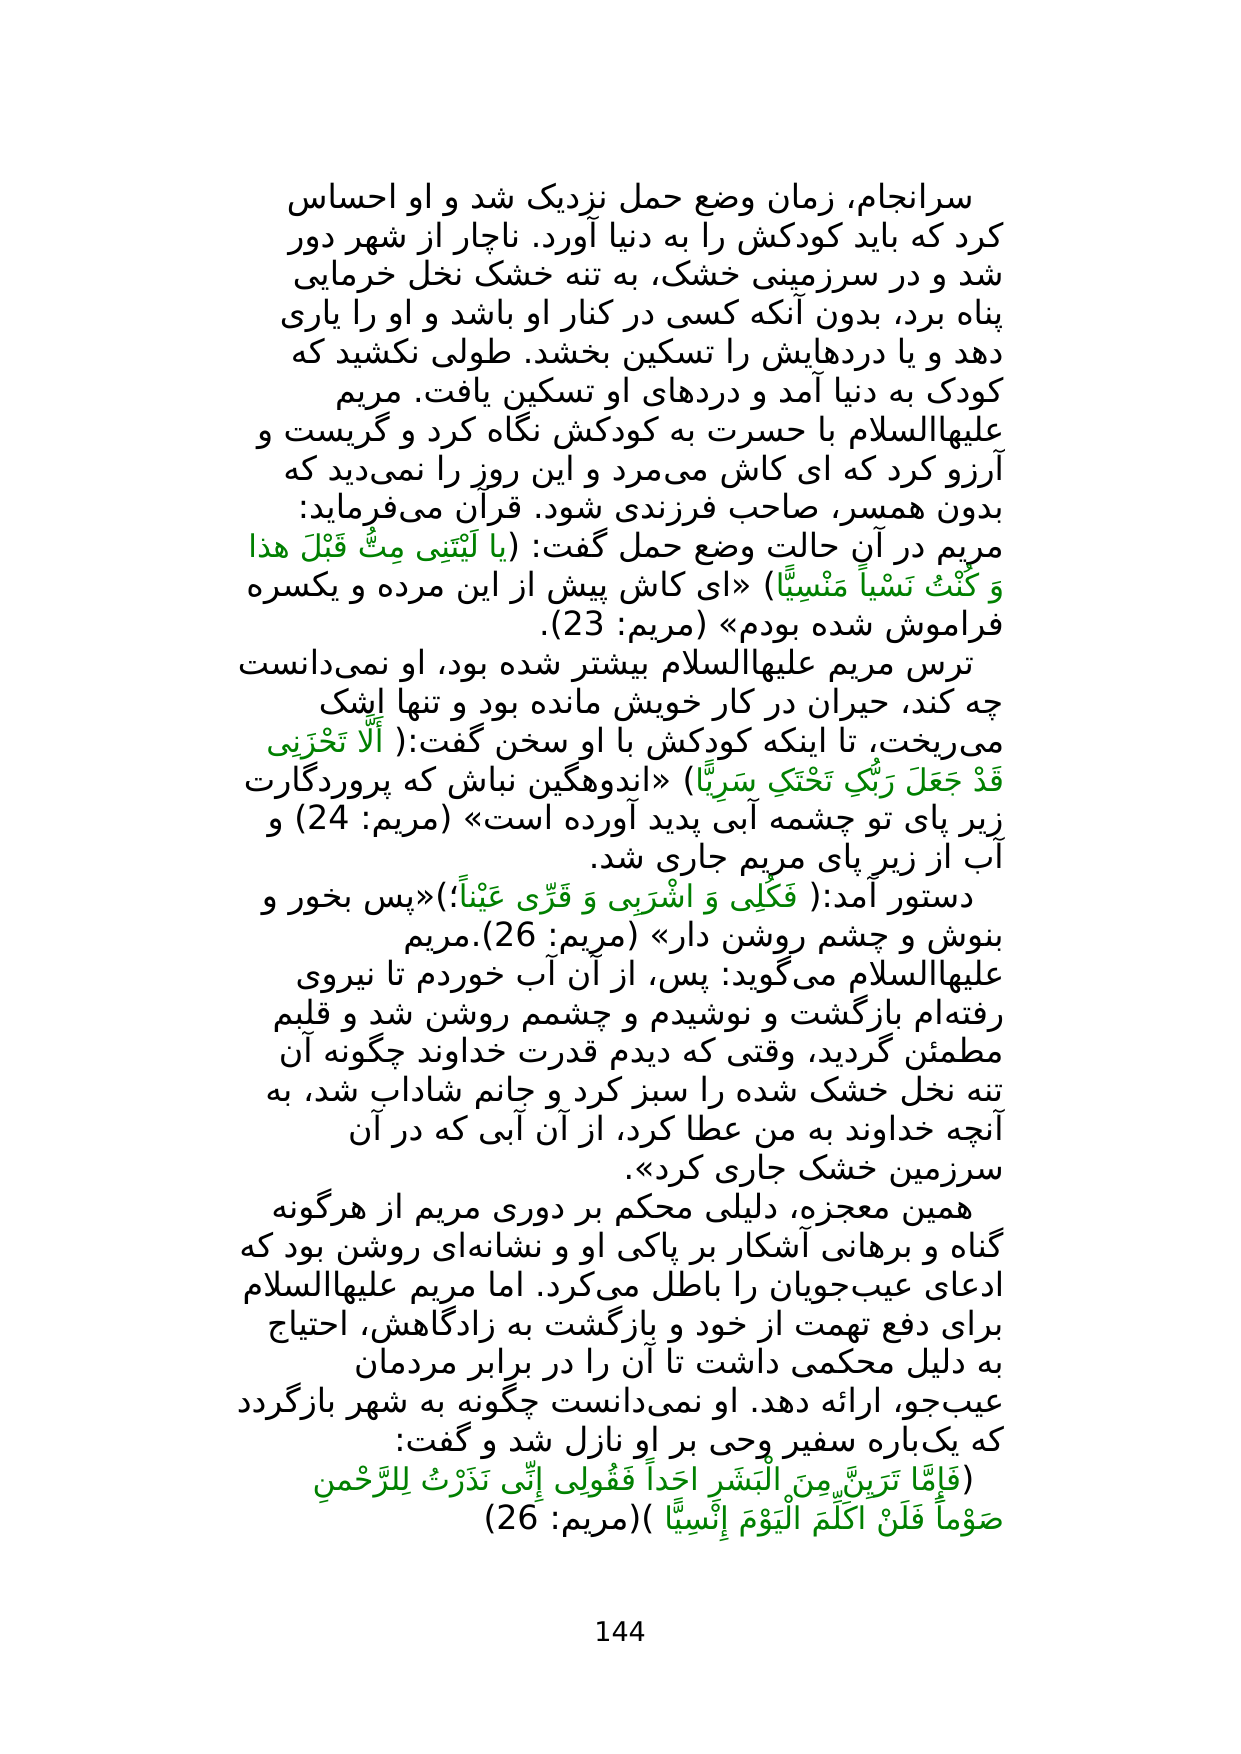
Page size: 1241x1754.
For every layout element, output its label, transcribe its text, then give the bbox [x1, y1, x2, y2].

text دستور آمد:( فَکُلِی وَ اشْرَبِی وَ قَرِّی عَیْناً؛)«پس بخور و بنوش و چشم روشن دار» (مریم: 26).مریم عليها‌السلام می‌گوید: پس، از آن آب خوردم تا نیروی رفته‌ام بازگشت و نوشیدم و چشمم روشن شد و قلبم مطمئن گردید، وقتی که دیدم قدرت خداوند چگونه آن تنه نخل خشک شده را سبز کرد و جانم شاداب شد، به آنچه خداوند به من عطا کرد، از آن آبی که در آن سرزمین خشک جاری کرد». [236, 877, 1004, 1187]
text ترس مریم عليها‌السلام بیشتر شده بود، او نمی‌دانست چه کند، حیران در کار خویش مانده بود و تنها اشک می‌ریخت، تا اینکه کودکش با او سخن گفت:( أَلَّا تَحْزَنِی قَدْ جَعَلَ رَبُّکِ تَحْتَکِ سَرِیًّا) «اندوهگین نباش که پروردگارت زیر پای تو چشمه آبی پدید آورده است» (مریم: 24) و آب از زیر پای مریم جاری شد. [236, 643, 1004, 877]
text سرانجام، زمان وضع حمل نزدیک شد و او احساس کرد که باید کودکش را به دنیا آورد. ناچار از شهر دور شد و در سرزمینی خشک، به تنه خشک نخل خرمایی پناه برد، بدون آنکه کسی در کنار او باشد و او را یاری دهد و یا دردهایش را تسکین بخشد. طولی نکشید که کودک به دنیا آمد و دردهای او تسکین یافت. مریم عليها‌السلام با حسرت به کودکش نگاه کرد و گریست و آرزو کرد که ای کاش می‌مرد و این روز را نمی‌دید که بدون همسر، صاحب فرزندی شود. قرآن می‌فرماید: مریم در آن حالت وضع حمل گفت: (یا لَیْتَنِی مِتُّ قَبْلَ هذا وَ کُنْتُ نَسْیاً مَنْسِیًّا) «ای کاش پیش از این مرده و یکسره فراموش شده بودم» (مریم: 23). [236, 177, 1004, 643]
text همین معجزه، دلیلی محکم بر دوری مریم از هرگونه گناه و برهانی آشکار بر پاکی او و نشانه‌ای روشن بود که ادعای عیب‌جویان را باطل می‌کرد. اما مریم عليها‌السلام برای دفع تهمت از خود و بازگشت به زادگاهش، احتیاج به دلیل محکمی داشت تا آن را در برابر مردمان عیب‌جو، ارائه دهد. او نمی‌دانست چگونه به شهر بازگردد که یک‌باره سفیر وحی بر او نازل شد و گفت: [236, 1187, 1004, 1459]
text (فَإِمَّا تَرَیِنَّ مِنَ الْبَشَرِ احَداً فَقُولِی إِنِّی نَذَرْتُ لِلرَّحْمنِ صَوْماً فَلَنْ اکَلِّمَ الْیَوْمَ إِنْسِیًّا )(مریم: 26) [236, 1459, 1004, 1537]
